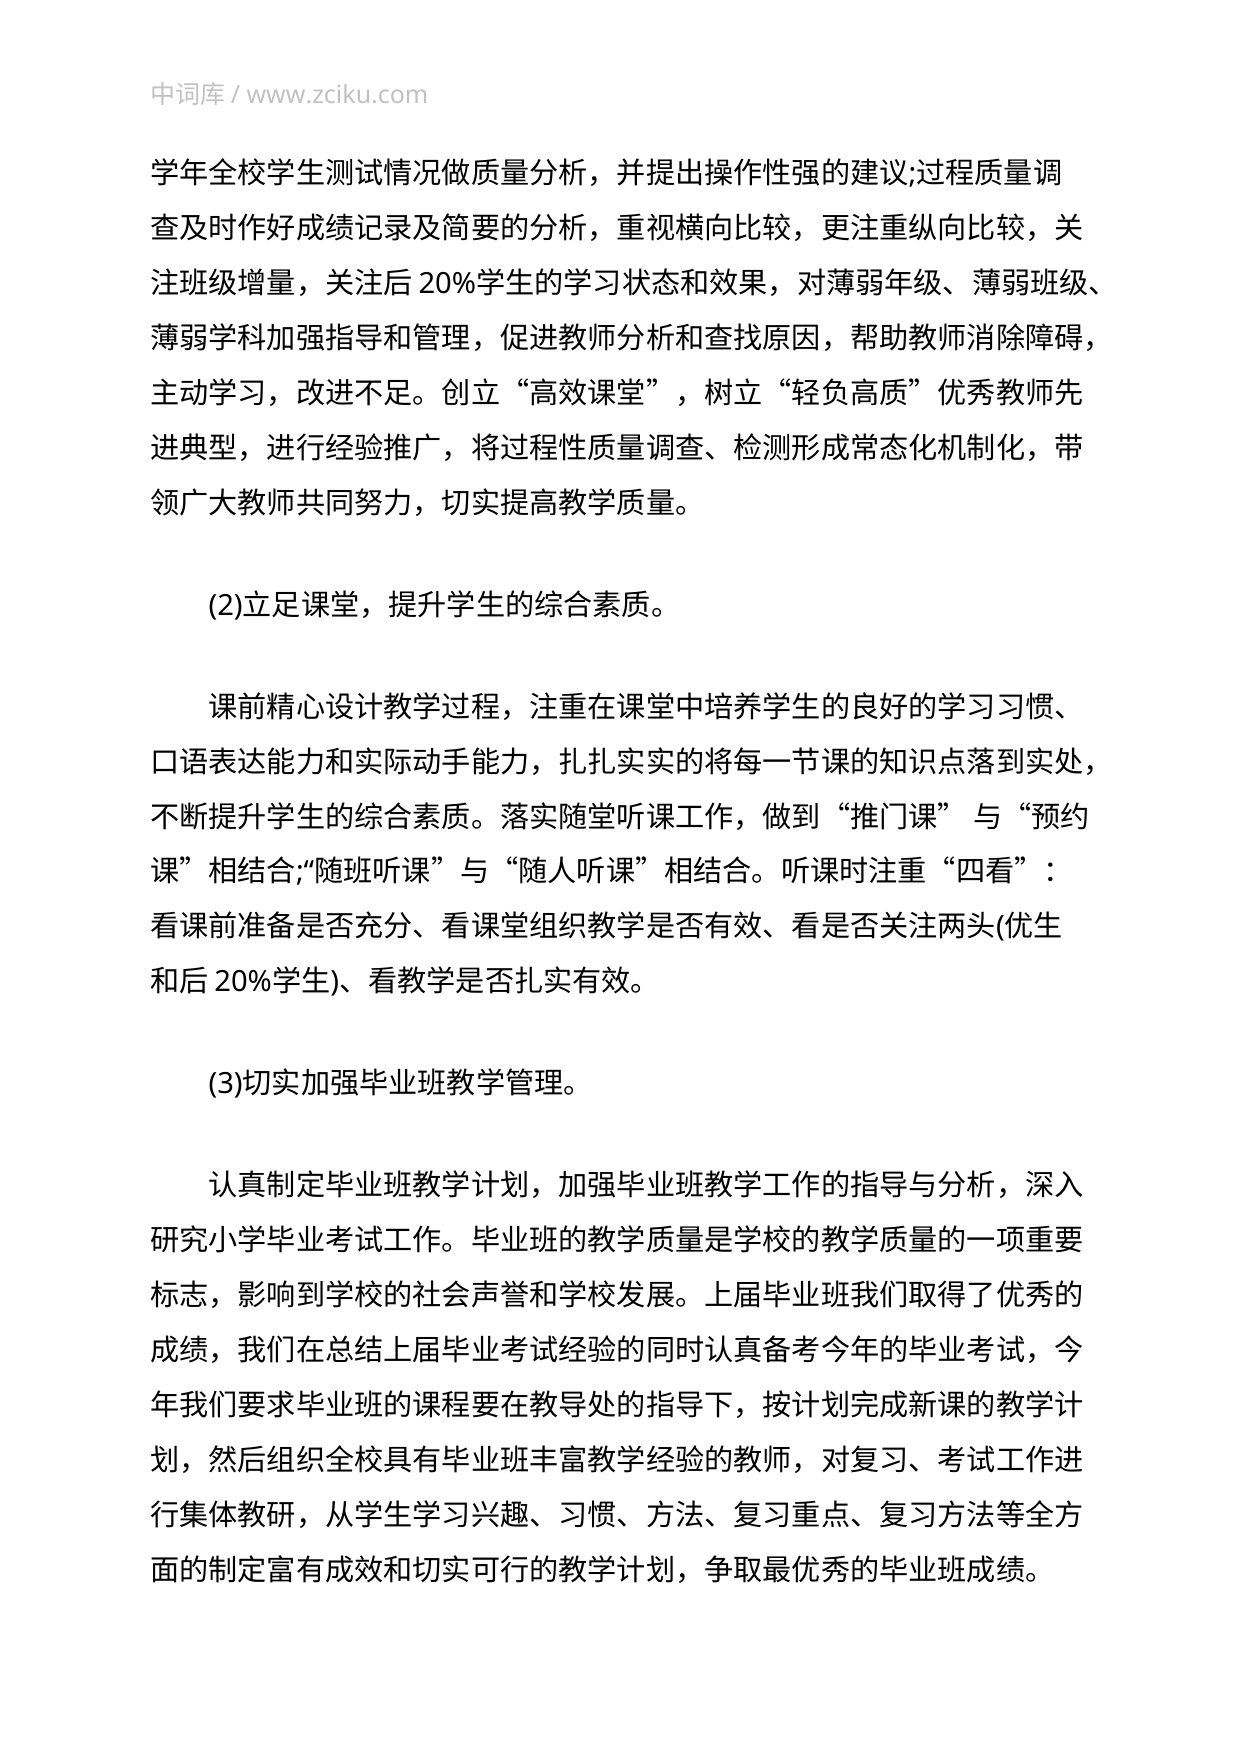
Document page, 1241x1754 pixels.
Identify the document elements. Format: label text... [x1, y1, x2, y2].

text 认真制定毕业班教学计划，加强毕业班教学工作的指导与分析，深入研究小学毕业考试工作。毕业班的教学质量是学校的教学质量的一项重要标志，影响到学校的社会声誉和学校发展。上届毕业班我们取得了优秀的成绩，我们在总结上届毕业考试经验的同时认真备考今年的毕业考试，今年我们要求毕业班的课程要在教导处的指导下，按计划完成新课的教学计划，然后组织全校具有毕业班丰富教学经验的教师，对复习、考试工作进行集体教研，从学生学习兴趣、习惯、方法、复习重点、复习方法等全方面的制定富有成效和切实可行的教学计划，争取最优秀的毕业班成绩。 [150, 1162, 1090, 1588]
text (3)切实加强毕业班教学管理。 [150, 1060, 1090, 1102]
text 课前精心设计教学过程，注重在课堂中培养学生的良好的学习习惯、口语表达能力和实际动手能力，扎扎实实的将每一节课的知识点落到实处，不断提升学生的综合素质。落实随堂听课工作，做到“推门课” 与“预约课”相结合;“随班听课”与“随人听课”相结合。听课时注重“四看”：看课前准备是否充分、看课堂组织教学是否有效、看是否关注两头(优生和后20%学生)、看教学是否扎实有效。 [150, 683, 1090, 1000]
text (2)立足课堂，提升学生的综合素质。 [150, 581, 1090, 624]
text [150, 150, 1090, 522]
